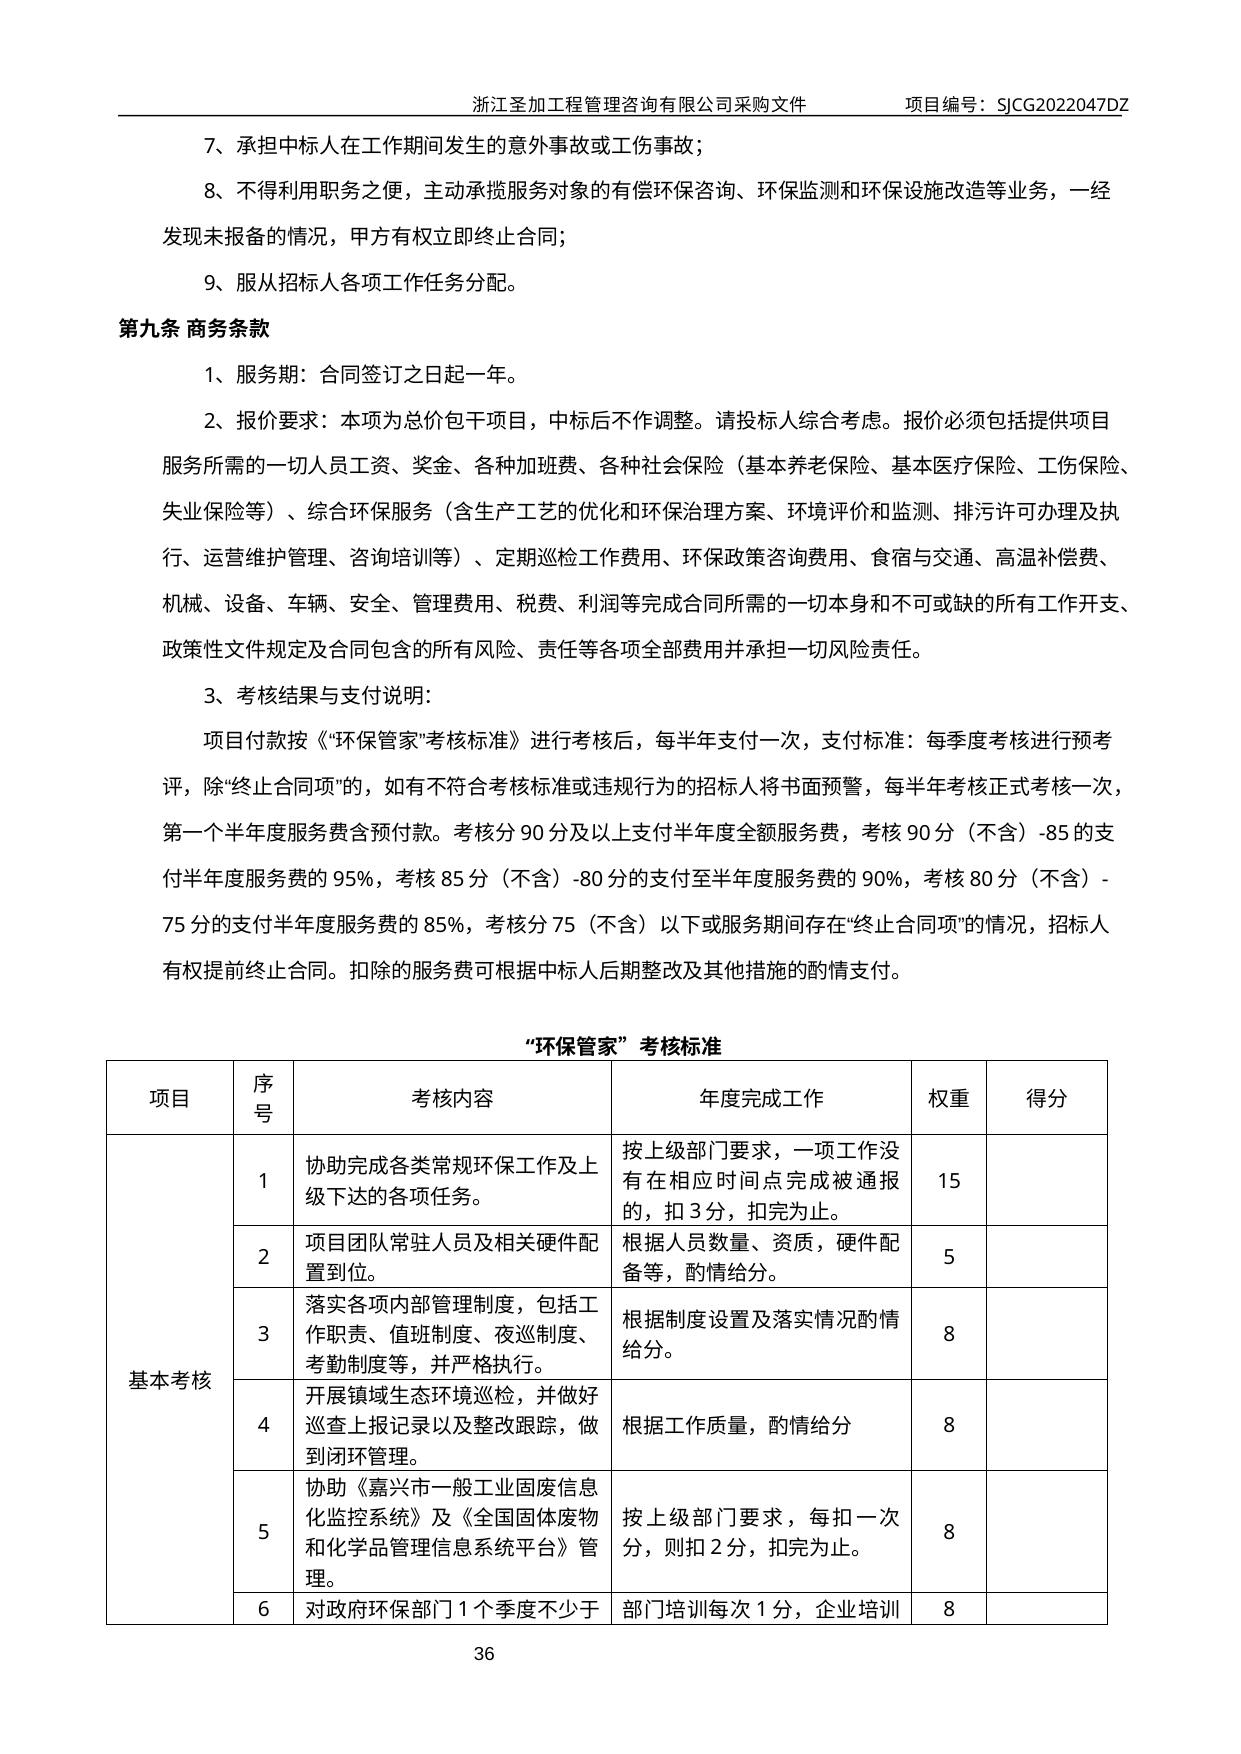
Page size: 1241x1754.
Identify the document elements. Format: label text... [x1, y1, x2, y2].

table_cell 8 [912, 1288, 986, 1378]
text 第九条 商务条款 [118, 300, 1129, 346]
table_cell 根据工作质量，酌情给分 [612, 1380, 911, 1470]
text 8、不得利用职务之便，主动承揽服务对象的有偿环保咨询、环保监测和环保设施改造等业务，一经发现未报备的情况，甲方有权立即终止合同； [162, 162, 1129, 254]
table_cell 5 [234, 1471, 293, 1592]
table_cell [987, 1380, 1107, 1470]
table_cell [987, 1226, 1107, 1287]
text 1、服务期：合同签订之日起一年。 [162, 346, 1129, 391]
table_cell 根据人员数量、资质，硬件配备等，酌情给分。 [612, 1226, 911, 1287]
table_cell [987, 1288, 1107, 1378]
text 2、报价要求：本项为总价包干项目，中标后不作调整。请投标人综合考虑。报价必须包括提供项目服务所需的一切人员工资、奖金、各种加班费、各种社会保险（基本养老保险、基本医疗保险、工伤保险、失业保险等）、综合环保服务（含生产工艺的优化和环保治理方案、环境评价和监测、排污许可办理及执行、运营维护管理、咨询培训等）、定期巡检工作费用、环保政策咨询费用、食宿与交通、高温补偿费、机械、设备、车辆、安全、管理费用、税费、利润等完成合同所需的一切本身和不可或缺的所有工作开支、政策性文件规定及合同包含的所有风险、责任等各项全部费用并承担一切风险责任。 [162, 391, 1129, 666]
table_cell 落实各项内部管理制度，包括工作职责、值班制度、夜巡制度、考勤制度等，并严格执行。 [294, 1288, 611, 1378]
text 项目付款按《“环保管家”考核标准》进行考核后，每半年支付一次，支付标准：每季度考核进行预考评，除“终止合同项”的，如有不符合考核标准或违规行为的招标人将书面预警，每半年考核正式考核一次，第一个半年度服务费含预付款。考核分90分及以上支付半年度全额服务费，考核90分（不含）-85的支付半年度服务费的95%，考核85分（不含）-80分的支付至半年度服务费的90%，考核80分（不含）-75分的支付半年度服务费的85%，考核分75（不含）以下或服务期间存在“终止合同项”的情况，招标人有权提前终止合同。扣除的服务费可根据中标人后期整改及其他措施的酌情支付。 [162, 712, 1129, 987]
table_cell 15 [912, 1135, 986, 1225]
table_cell 5 [912, 1226, 986, 1287]
table_cell 8 [912, 1593, 986, 1624]
table_cell 部门培训每次1分，企业培训每次2分。 [612, 1593, 911, 1624]
table_header 得分 [987, 1061, 1107, 1133]
table_cell 4 [234, 1380, 293, 1470]
table_cell 基本考核 [107, 1135, 233, 1624]
table_cell 协助完成各类常规环保工作及上级下达的各项任务。 [294, 1135, 611, 1225]
table_header 序号 [234, 1061, 293, 1133]
text “环保管家”考核标准 [118, 1030, 1129, 1060]
table_cell 项目团队常驻人员及相关硬件配置到位。 [294, 1226, 611, 1287]
table_cell 8 [912, 1471, 986, 1592]
table_cell 2 [234, 1226, 293, 1287]
table_header 年度完成工作 [612, 1061, 911, 1133]
text 7、承担中标人在工作期间发生的意外事故或工伤事故； [162, 116, 1129, 162]
table_cell 3 [234, 1288, 293, 1378]
table_cell 按上级部门要求，一项工作没有在相应时间点完成被通报的，扣3分，扣完为止。 [612, 1135, 911, 1225]
text 9、服从招标人各项工作任务分配。 [162, 254, 1129, 300]
table_cell 开展镇域生态环境巡检，并做好巡查上报记录以及整改跟踪，做到闭环管理。 [294, 1380, 611, 1470]
table_header 考核内容 [294, 1061, 611, 1133]
table_cell 1 [234, 1135, 293, 1225]
table_cell [987, 1471, 1107, 1592]
table_cell 根据制度设置及落实情况酌情给分。 [612, 1288, 911, 1378]
table_cell 6 [234, 1593, 293, 1624]
table_cell 协助《嘉兴市一般工业固废信息化监控系统》及《全国固体废物和化学品管理信息系统平台》管理。 [294, 1471, 611, 1592]
table_cell [987, 1135, 1107, 1225]
text 3、考核结果与支付说明： [162, 666, 1129, 712]
table_cell 按上级部门要求，每扣一次分，则扣2分，扣完为止。 [612, 1471, 911, 1592]
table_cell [294, 1593, 611, 1624]
table_cell [987, 1593, 1107, 1624]
table_header 项目 [107, 1061, 233, 1133]
table_header 权重 [912, 1061, 986, 1133]
table_cell 8 [912, 1380, 986, 1470]
